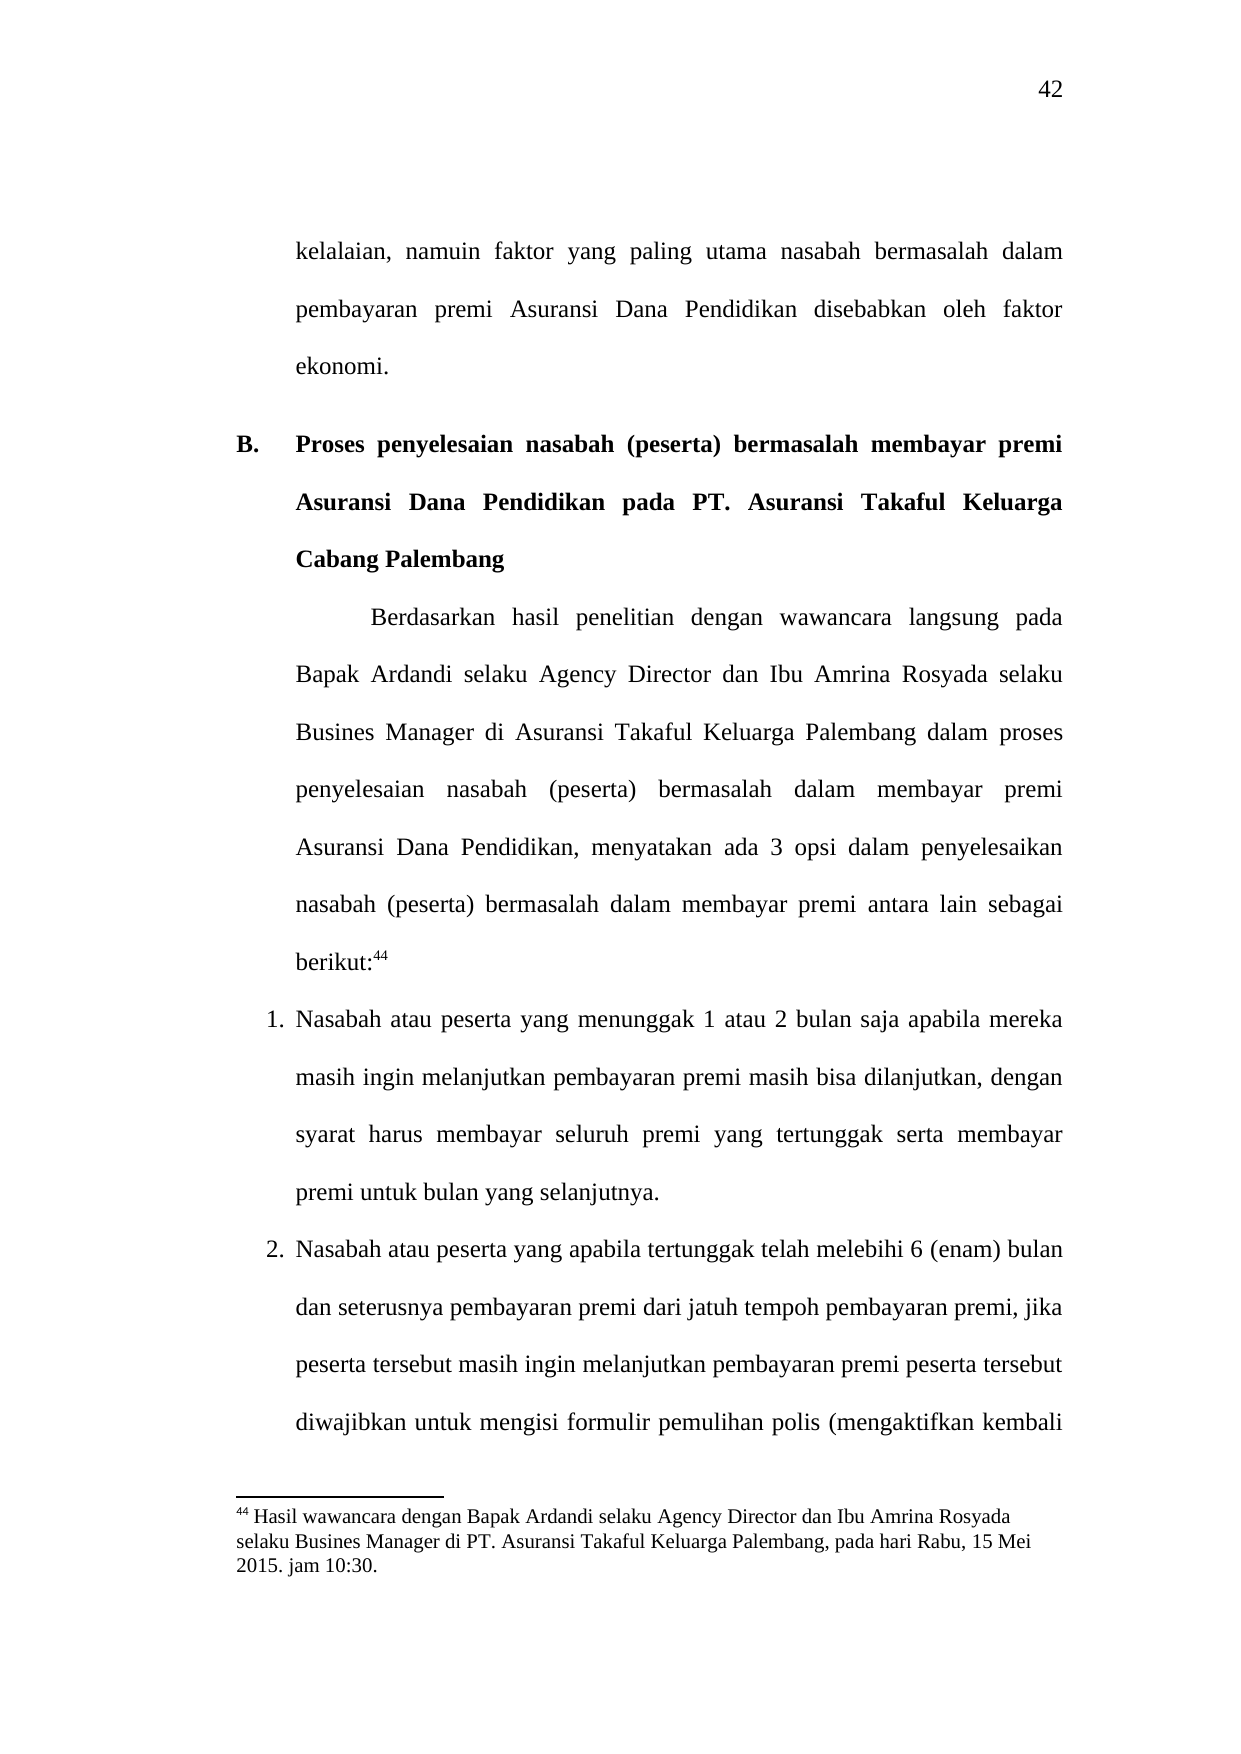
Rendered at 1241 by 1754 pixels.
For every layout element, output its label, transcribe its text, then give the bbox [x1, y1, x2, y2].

list Nasabah atau peserta yang menunggak 1 atau 2 bulan saja apabila mereka masih ingin melanjutkan pembayaran premi masih bisa dilanjutkan, dengan syarat harus membayar seluruh premi yang tertunggak serta membayar premi untuk bulan yang selanjutnya. [266, 1004, 1063, 1206]
text Berdasarkan hasil penelitian dengan wawancara langsung pada Bapak Ardandi selaku Agency Director dan Ibu Amrina Rosyada selaku Busines Manager di Asuransi Takaful Keluarga Palembang dalam proses penyelesaian nasabah (peserta) bermasalah dalam membayar premi Asuransi Dana Pendidikan, menyatakan ada 3 opsi dalam penyelesaikan nasabah (peserta) bermasalah dalam membayar premi antara lain sebagai berikut: [295, 602, 1063, 976]
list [266, 1234, 1063, 1436]
list Proses penyelesaian nasabah (peserta) bermasalah membayar premi Asuransi Dana Pendidikan pada PT. Asuransi Takaful Keluarga Cabang Palembang [236, 429, 1063, 573]
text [295, 236, 1063, 380]
